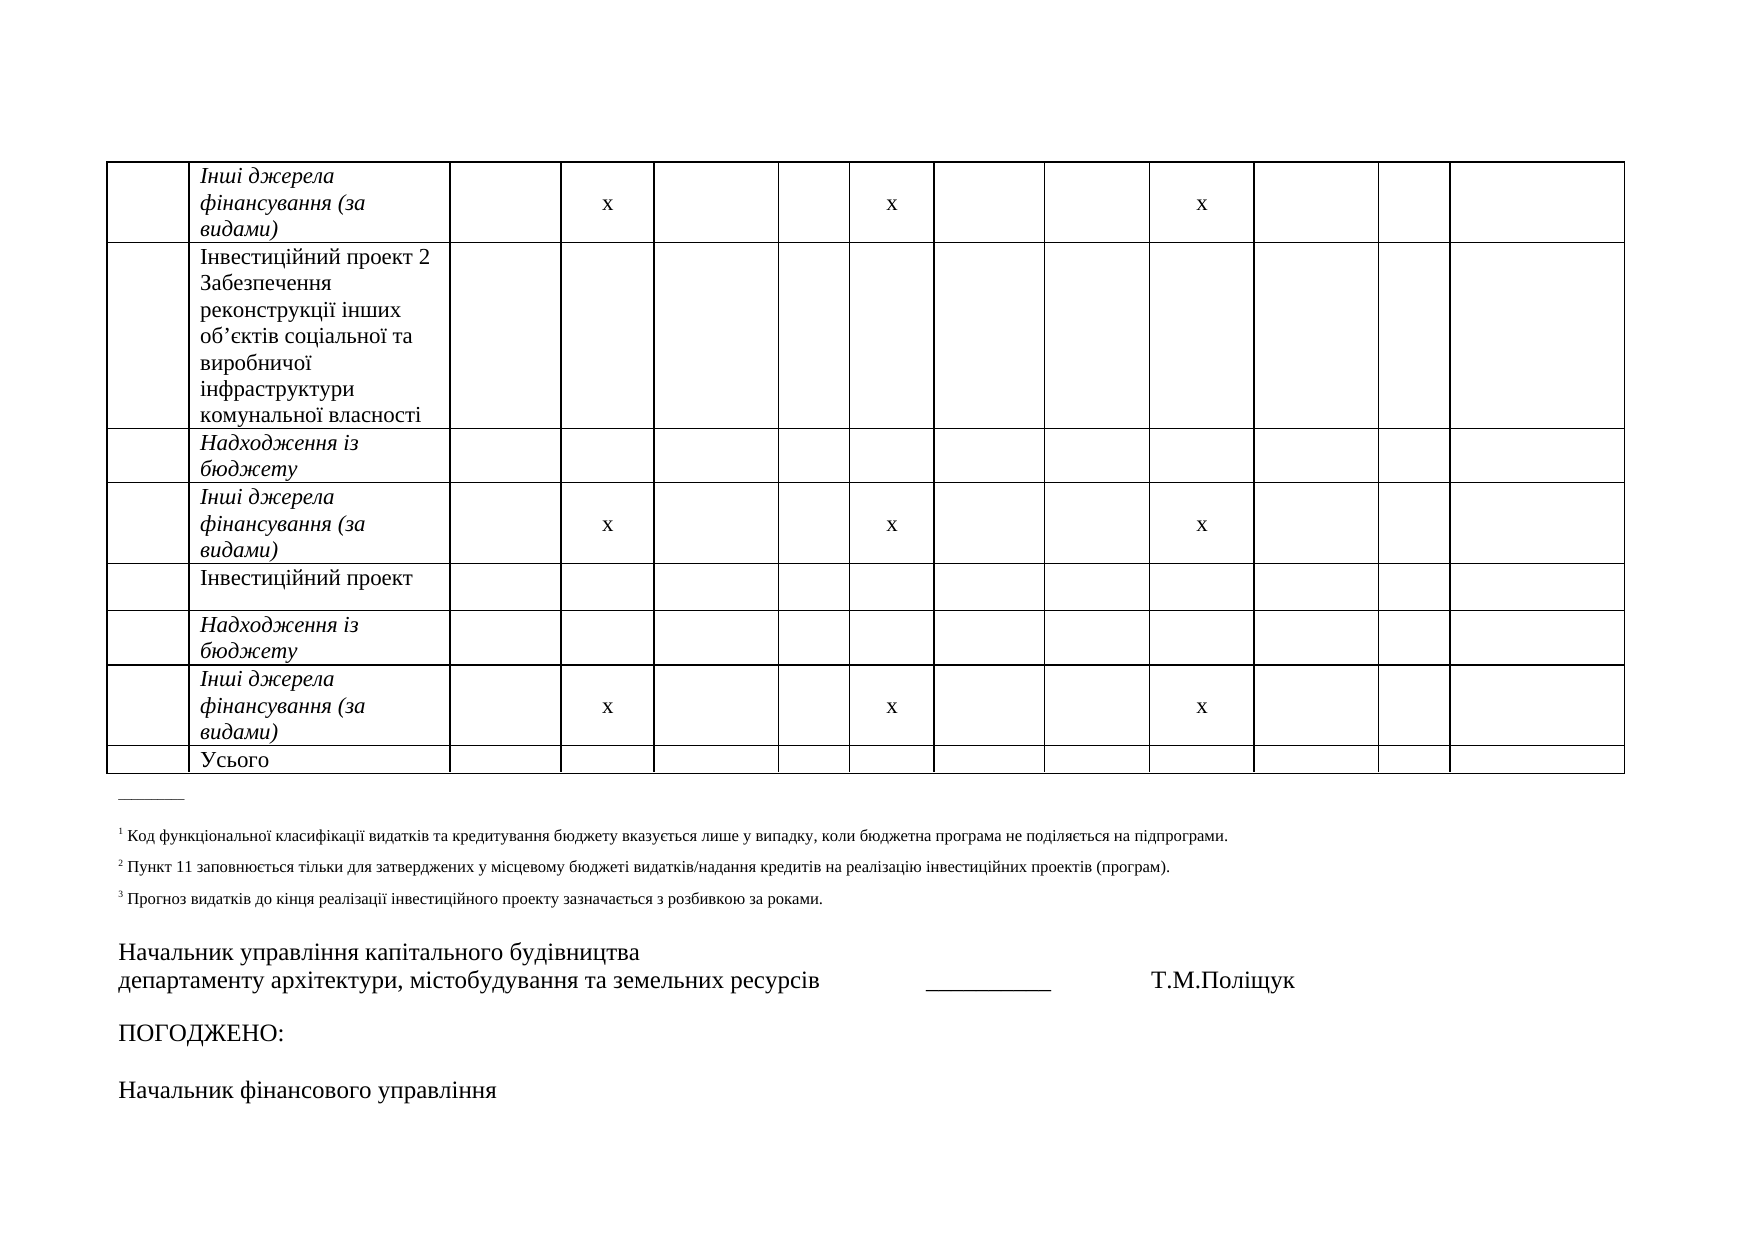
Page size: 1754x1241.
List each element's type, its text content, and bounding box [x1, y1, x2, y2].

table_cell х [850, 163, 933, 242]
table_cell [655, 611, 778, 664]
table_cell [655, 429, 778, 482]
table_cell [1379, 746, 1449, 772]
table_cell [1379, 429, 1449, 482]
table_cell [1150, 564, 1253, 609]
table_cell [779, 746, 849, 772]
table_cell [108, 746, 188, 772]
table_cell [655, 483, 778, 562]
table_cell [1451, 429, 1624, 482]
table_cell [935, 483, 1044, 562]
table_cell [1255, 163, 1378, 242]
table_cell [1451, 163, 1624, 242]
table_cell Інші джерела фінансування (за видами) [190, 483, 449, 562]
table_cell х [850, 666, 933, 744]
table_cell х [1150, 163, 1253, 242]
table_cell х [1150, 666, 1253, 744]
table_cell [1150, 611, 1253, 664]
table_cell [850, 564, 933, 609]
table_cell [655, 163, 778, 242]
table_cell [1451, 746, 1624, 772]
table_cell [935, 243, 1044, 428]
table_cell [655, 564, 778, 609]
table_cell Інші джерела фінансування (за видами) [190, 163, 449, 242]
table_cell [1451, 564, 1624, 609]
table_cell Усього [190, 746, 449, 772]
table_cell [1150, 429, 1253, 482]
table_cell [850, 746, 933, 772]
table_cell [850, 243, 933, 428]
table_cell [108, 666, 188, 744]
table_cell [1255, 483, 1378, 562]
table_cell [1045, 564, 1149, 609]
table_cell [451, 666, 560, 744]
table_cell [1255, 666, 1378, 744]
table_cell [1045, 611, 1149, 664]
table_cell [108, 483, 188, 562]
table_cell [1045, 243, 1149, 428]
table_cell х [850, 483, 933, 562]
table_cell х [1150, 483, 1253, 562]
text 2 Пункт 11 заповнюється тільки для затверджених у місцевому бюджеті видатків/надання кредитів на реалізацію інвестиційних проектів (програм). [118, 857, 1636, 876]
table_cell [1379, 564, 1449, 609]
table_cell [1255, 611, 1378, 664]
table_cell [935, 163, 1044, 242]
table_cell [779, 564, 849, 609]
table_cell [779, 483, 849, 562]
table_cell [655, 666, 778, 744]
table_cell [1255, 746, 1378, 772]
table_cell [1045, 163, 1149, 242]
table_cell [451, 243, 560, 428]
table_cell х [562, 483, 653, 562]
table_cell [655, 243, 778, 428]
table_cell [935, 564, 1044, 609]
table_cell [108, 243, 188, 428]
table_cell [935, 746, 1044, 772]
table_cell [850, 611, 933, 664]
table_cell х [562, 163, 653, 242]
text __________ [118, 786, 1636, 813]
table_cell [935, 666, 1044, 744]
text Начальник фінансового управління [118, 1076, 1636, 1104]
table_cell [655, 746, 778, 772]
table_cell [108, 163, 188, 242]
table_cell [1255, 564, 1378, 609]
table_cell [1045, 666, 1149, 744]
table_cell Інвестиційний проект 2 Забезпечення реконструкції інших об’єктів соціальної та виробничої інфраструктури комунальної власності [190, 243, 449, 428]
table_cell [779, 666, 849, 744]
table_cell [850, 429, 933, 482]
table_cell [1451, 611, 1624, 664]
table_cell [779, 429, 849, 482]
table_cell [1255, 429, 1378, 482]
table_cell [1451, 666, 1624, 744]
table_cell [451, 163, 560, 242]
table_cell х [562, 666, 653, 744]
table_cell [1379, 483, 1449, 562]
table_cell [779, 243, 849, 428]
table_cell [562, 564, 653, 609]
table_cell [1379, 163, 1449, 242]
table_cell [451, 611, 560, 664]
table_cell Надходження із бюджету [190, 611, 449, 664]
text 3 Прогноз видатків до кінця реалізації інвестиційного проекту зазначається з розбивкою за роками. [118, 889, 1636, 908]
table_cell [935, 429, 1044, 482]
table_cell [1379, 666, 1449, 744]
table_cell [1045, 483, 1149, 562]
table_cell [562, 746, 653, 772]
table_cell [1451, 243, 1624, 428]
text департаменту архітектури, містобудування та земельних ресурсів __________ Т.М.Поліщук [118, 965, 1636, 1018]
table_cell [451, 483, 560, 562]
table_cell [451, 564, 560, 609]
table_cell [779, 611, 849, 664]
table_cell [1150, 243, 1253, 428]
table_cell [451, 746, 560, 772]
table_cell [1045, 746, 1149, 772]
table_cell [1045, 429, 1149, 482]
table_cell [779, 163, 849, 242]
table_cell [1255, 243, 1378, 428]
table_cell [108, 429, 188, 482]
table_cell Надходження із бюджету [190, 429, 449, 482]
table_cell [1379, 243, 1449, 428]
table_cell [108, 611, 188, 664]
table_cell Інвестиційний проект [190, 564, 449, 609]
table_cell [562, 243, 653, 428]
table_cell [451, 429, 560, 482]
table_cell [562, 611, 653, 664]
text ПОГОДЖЕНО: [118, 1018, 1636, 1047]
table_cell [1379, 611, 1449, 664]
table_cell [1451, 483, 1624, 562]
text 1 Код функціональної класифікації видатків та кредитування бюджету вказується лише у випадку, коли бюджетна програма не поділяється на підпрограми. [118, 825, 1636, 844]
table_cell [108, 564, 188, 609]
table_cell Інші джерела фінансування (за видами) [190, 666, 449, 744]
text Начальник управління капітального будівництва [118, 937, 1636, 965]
table_cell [935, 611, 1044, 664]
table_cell [562, 429, 653, 482]
table_cell [1150, 746, 1253, 772]
